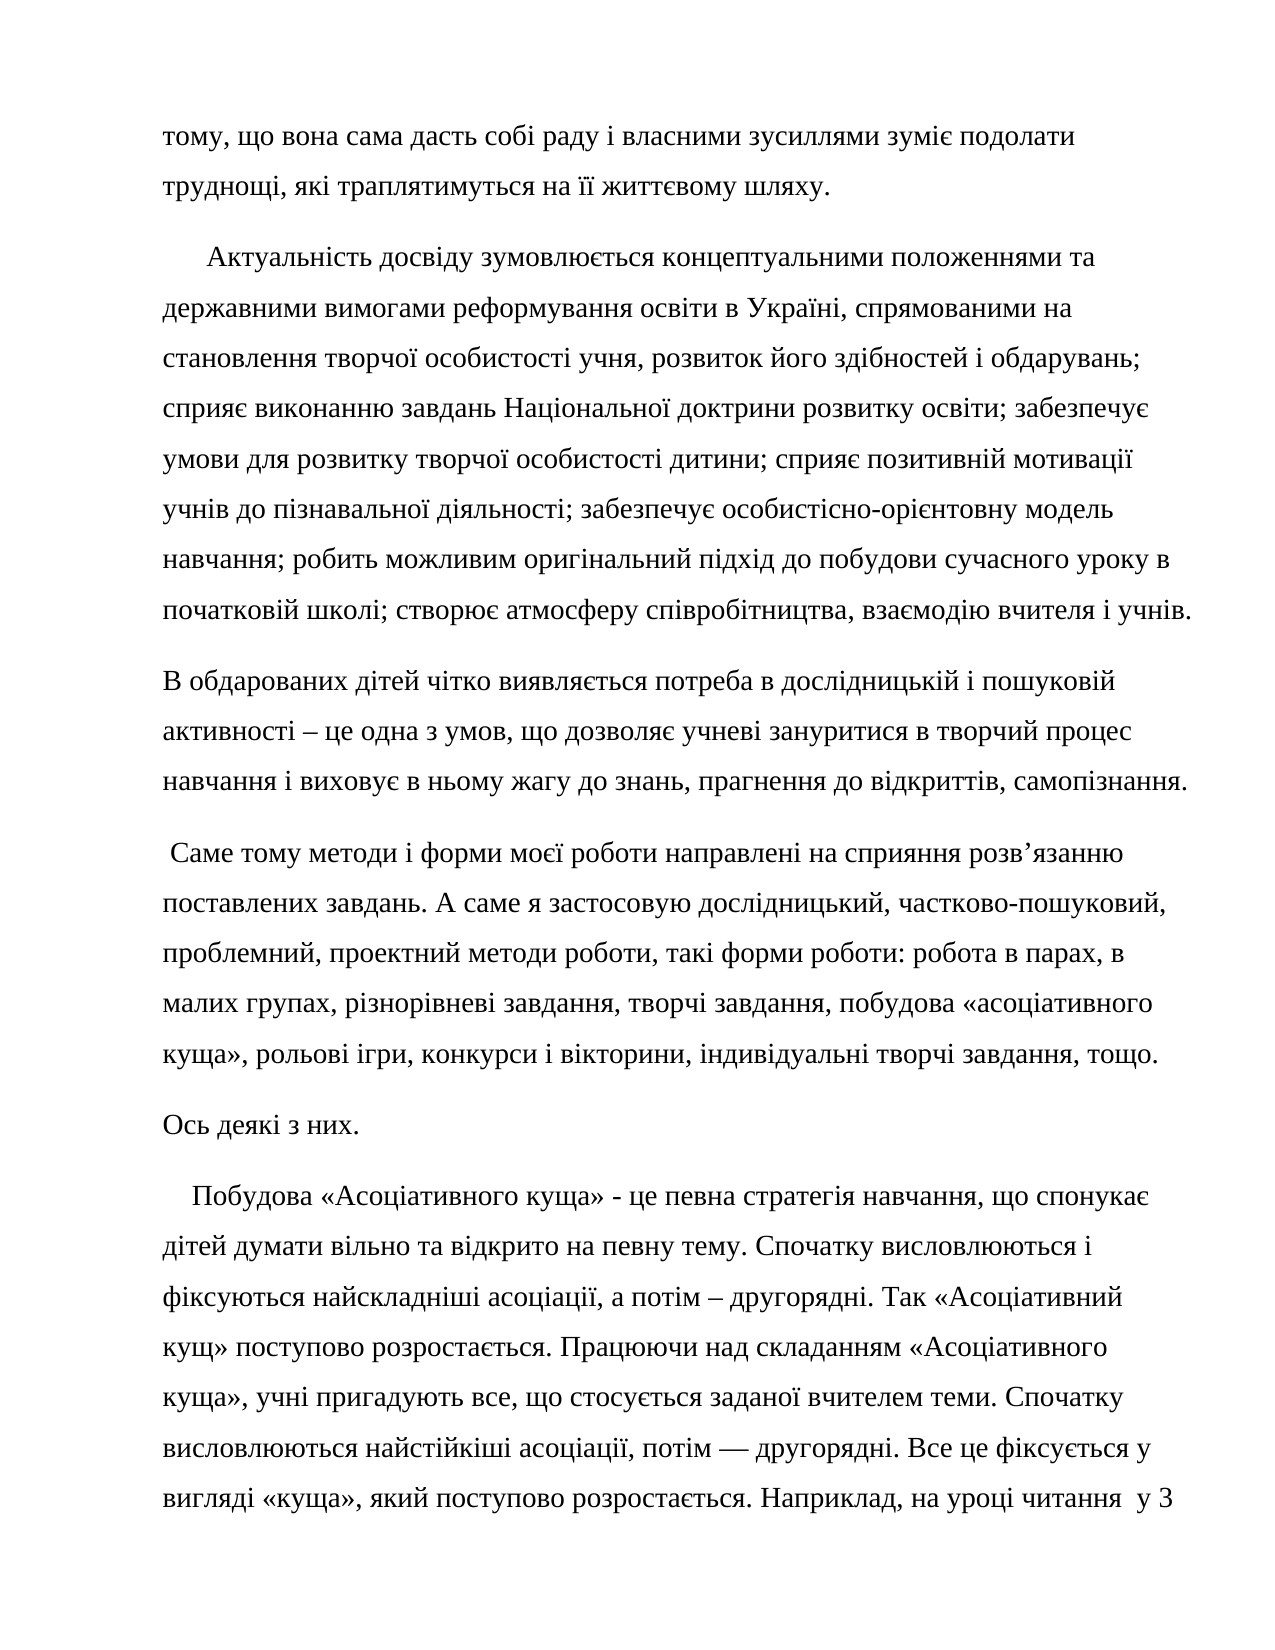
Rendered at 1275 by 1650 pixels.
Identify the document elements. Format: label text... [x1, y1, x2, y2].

text В обдарованих дітей чітко виявляється потреба в дослідницькій і пошуковій активності – це одна з умов, що дозволяє учневі зануритися в творчий процес навчання і виховує в ньому жагу до знань, прагнення до відкриттів, самопізнання. [162, 663, 1196, 797]
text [162, 118, 1196, 202]
text Ось деякі з них. [162, 1107, 1196, 1141]
text Актуальність досвіду зумовлюється концептуальними положеннями та державними вимогами реформування освіти в Україні, спрямованими на становлення творчої особистості учня, розвиток його здібностей і обдарувань; сприяє виконанню завдань Національної доктрини розвитку освіти; забезпечує умови для розвитку творчої особистості дитини; сприяє позитивній мотивації учнів до пізнавальної діяльності; забезпечує особистісно-орієнтовну модель навчання; робить можливим оригінальний підхід до побудови сучасного уроку в початковій школі; створює атмосферу співробітництва, взаємодію вчителя і учнів. [162, 239, 1196, 625]
text Саме тому методи і форми моєї роботи направлені на сприяння розв’язанню поставлених завдань. А саме я застосовую дослідницький, частково-пошуковий, проблемний, проектний методи роботи, такі форми роботи: робота в парах, в малих групах, різнорівневі завдання, творчі завдання, побудова «асоціативного куща», рольові ігри, конкурси і вікторини, індивідуальні творчі завдання, тощо. [162, 835, 1196, 1069]
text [162, 1178, 1196, 1514]
